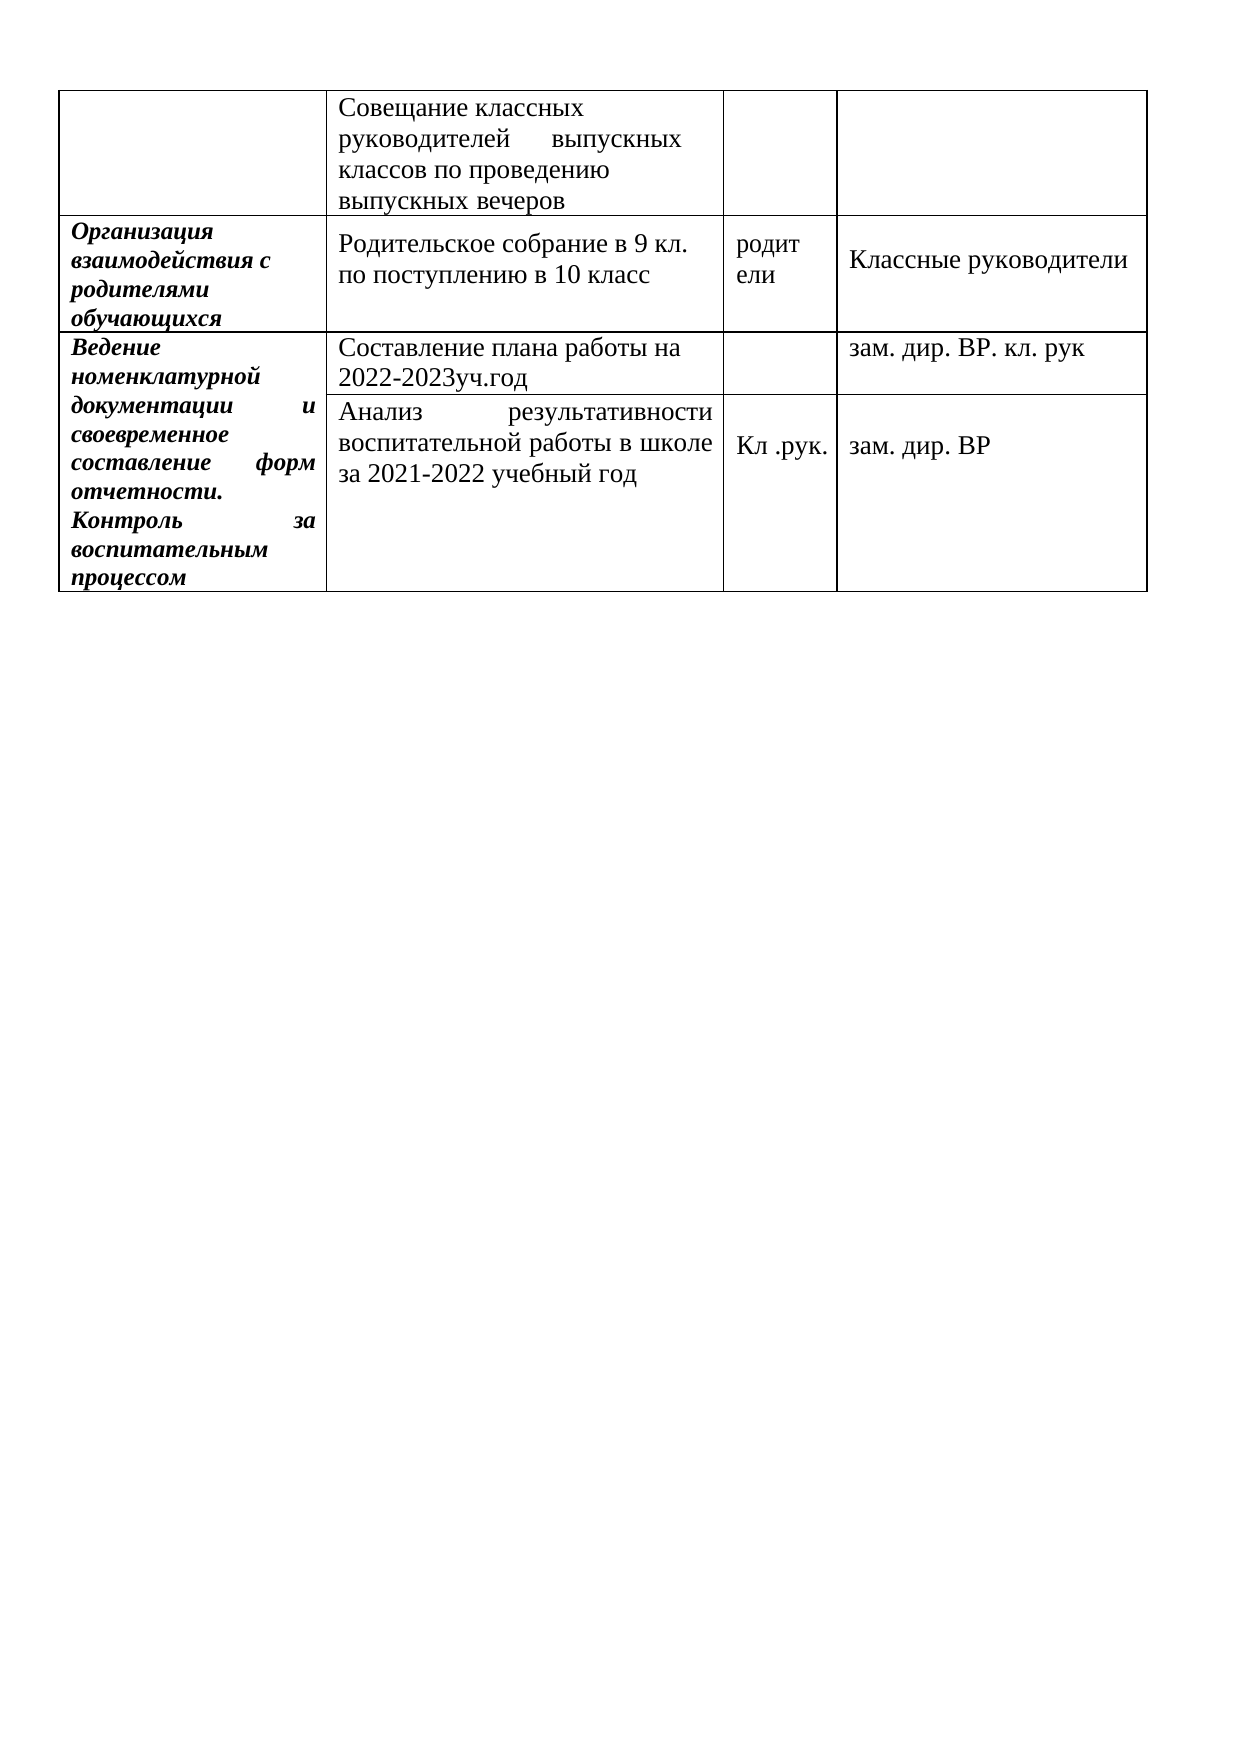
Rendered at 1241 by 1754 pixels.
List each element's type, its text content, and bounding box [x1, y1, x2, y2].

table_cell Ведение номенклатурной документации и своевременное составление форм отчетности. Контроль за воспитательным процессом [60, 333, 326, 591]
table_cell Родительское собрание в 9 кл. по поступлению в 10 класс [327, 216, 723, 331]
table_cell [838, 91, 1146, 215]
table_cell Кл .рук. [724, 395, 836, 591]
table_cell родители [724, 216, 836, 331]
table_cell Совещание классных руководителей выпускных классов по проведению выпускных вечеров [327, 91, 723, 215]
table_cell Организация взаимодействия с родителями обучающихся [60, 216, 326, 331]
table_cell зам. дир. ВР [838, 395, 1146, 591]
table_cell [724, 333, 836, 394]
table_cell Составление плана работы на 2022-2023уч.год [327, 333, 723, 394]
table_cell зам. дир. ВР. кл. рук [838, 333, 1146, 394]
table_cell Классные руководители [838, 216, 1146, 331]
table_cell Анализ результативности воспитательной работы в школе за 2021-2022 учебный год [327, 395, 723, 591]
table_cell [724, 91, 836, 215]
